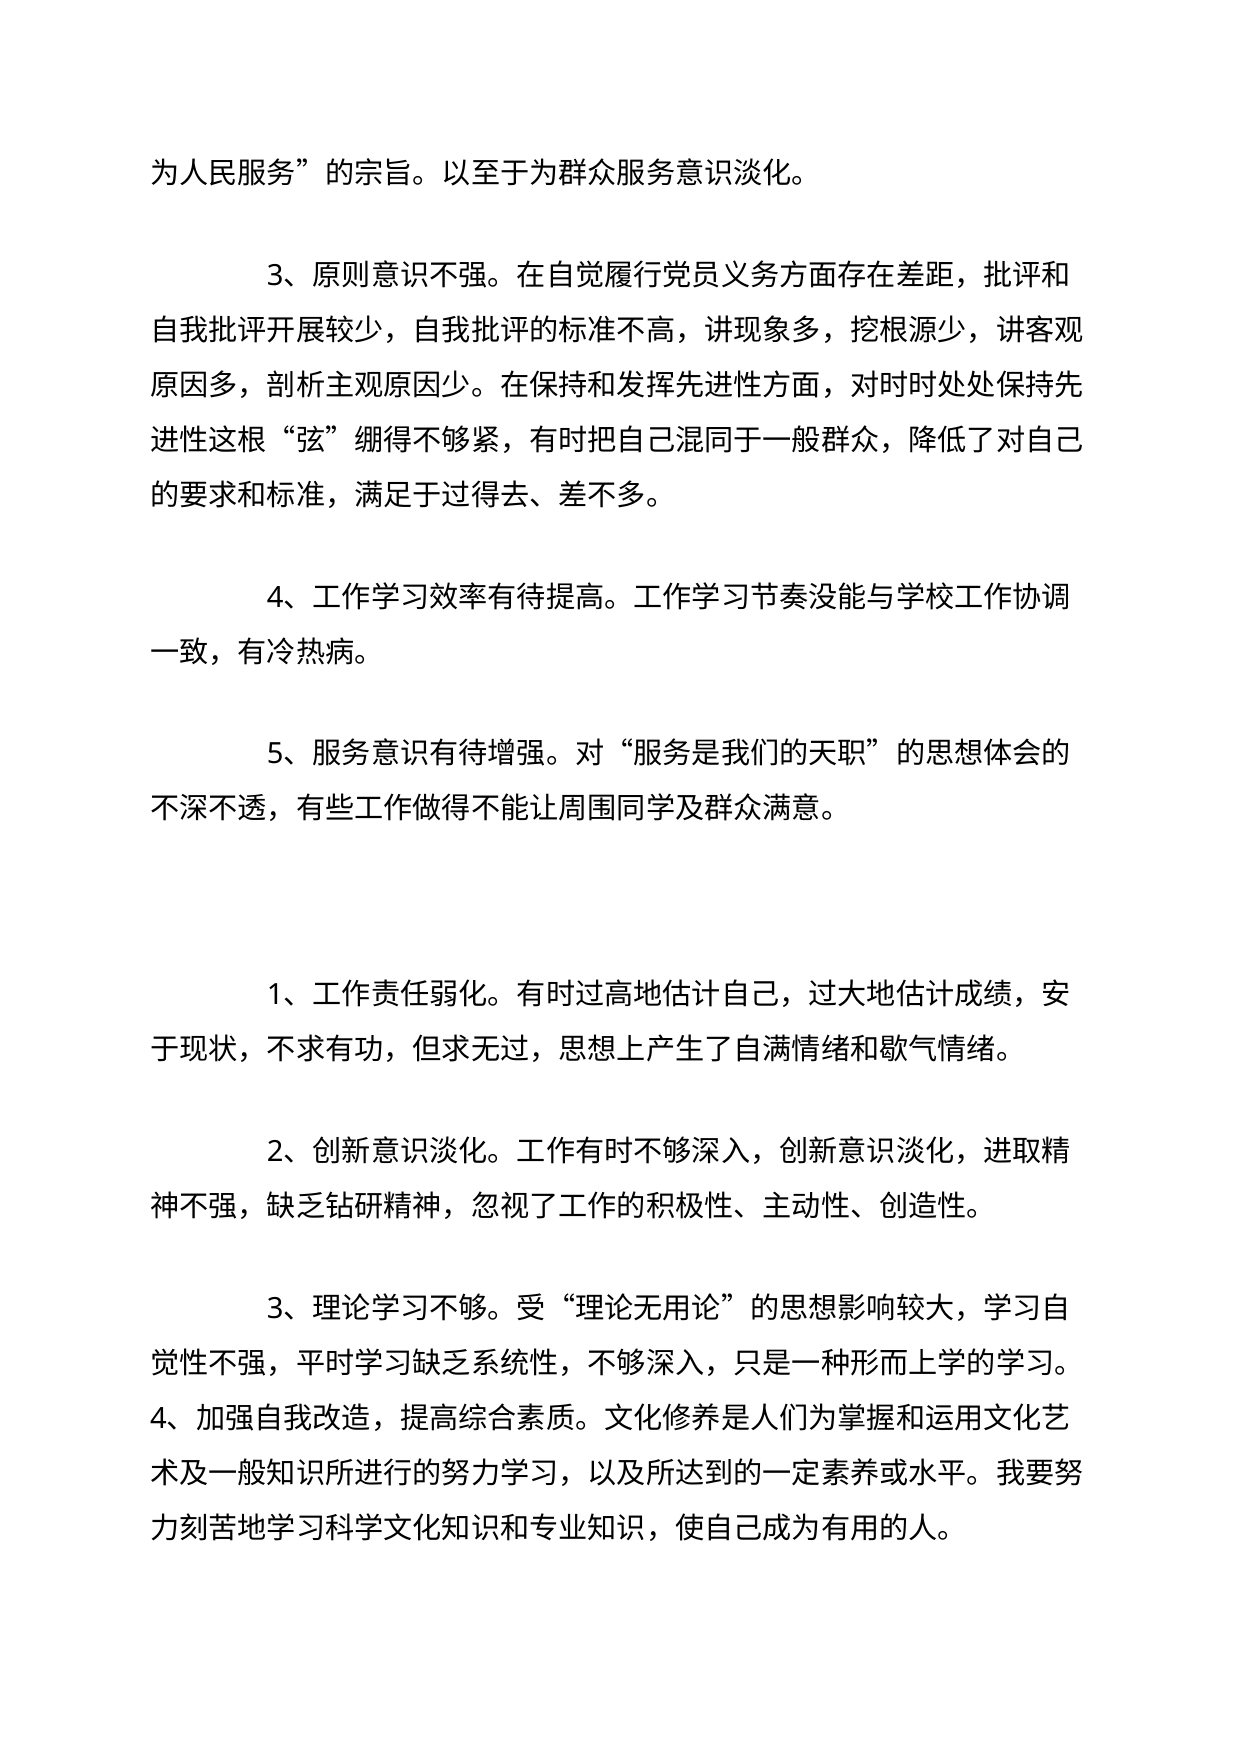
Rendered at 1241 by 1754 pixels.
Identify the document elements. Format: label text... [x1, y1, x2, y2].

text 2、创新意识淡化。工作有时不够深入，创新意识淡化，进取精神不强，缺乏钻研精神，忽视了工作的积极性、主动性、创造性。 [150, 1128, 1090, 1225]
text 3、原则意识不强。在自觉履行党员义务方面存在差距，批评和自我批评开展较少，自我批评的标准不高，讲现象多，挖根源少，讲客观原因多，剖析主观原因少。在保持和发挥先进性方面，对时时处处保持先进性这根“弦”绷得不够紧，有时把自己混同于一般群众，降低了对自己的要求和标准，满足于过得去、差不多。 [150, 252, 1090, 514]
text 1、工作责任弱化。有时过高地估计自己，过大地估计成绩，安于现状，不求有功，但求无过，思想上产生了自满情绪和歇气情绪。 [150, 971, 1090, 1068]
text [150, 150, 1090, 192]
text 3、理论学习不够。受“理论无用论”的思想影响较大，学习自觉性不强，平时学习缺乏系统性，不够深入，只是一种形而上学的学习。4、加强自我改造，提高综合素质。文化修养是人们为掌握和运用文化艺术及一般知识所进行的努力学习，以及所达到的一定素养或水平。我要努力刻苦地学习科学文化知识和专业知识，使自己成为有用的人。 [150, 1284, 1090, 1547]
text 4、工作学习效率有待提高。工作学习节奏没能与学校工作协调一致，有冷热病。 [150, 573, 1090, 671]
text 5、服务意识有待增强。对“服务是我们的天职”的思想体会的不深不透，有些工作做得不能让周围同学及群众满意。 [150, 730, 1090, 827]
